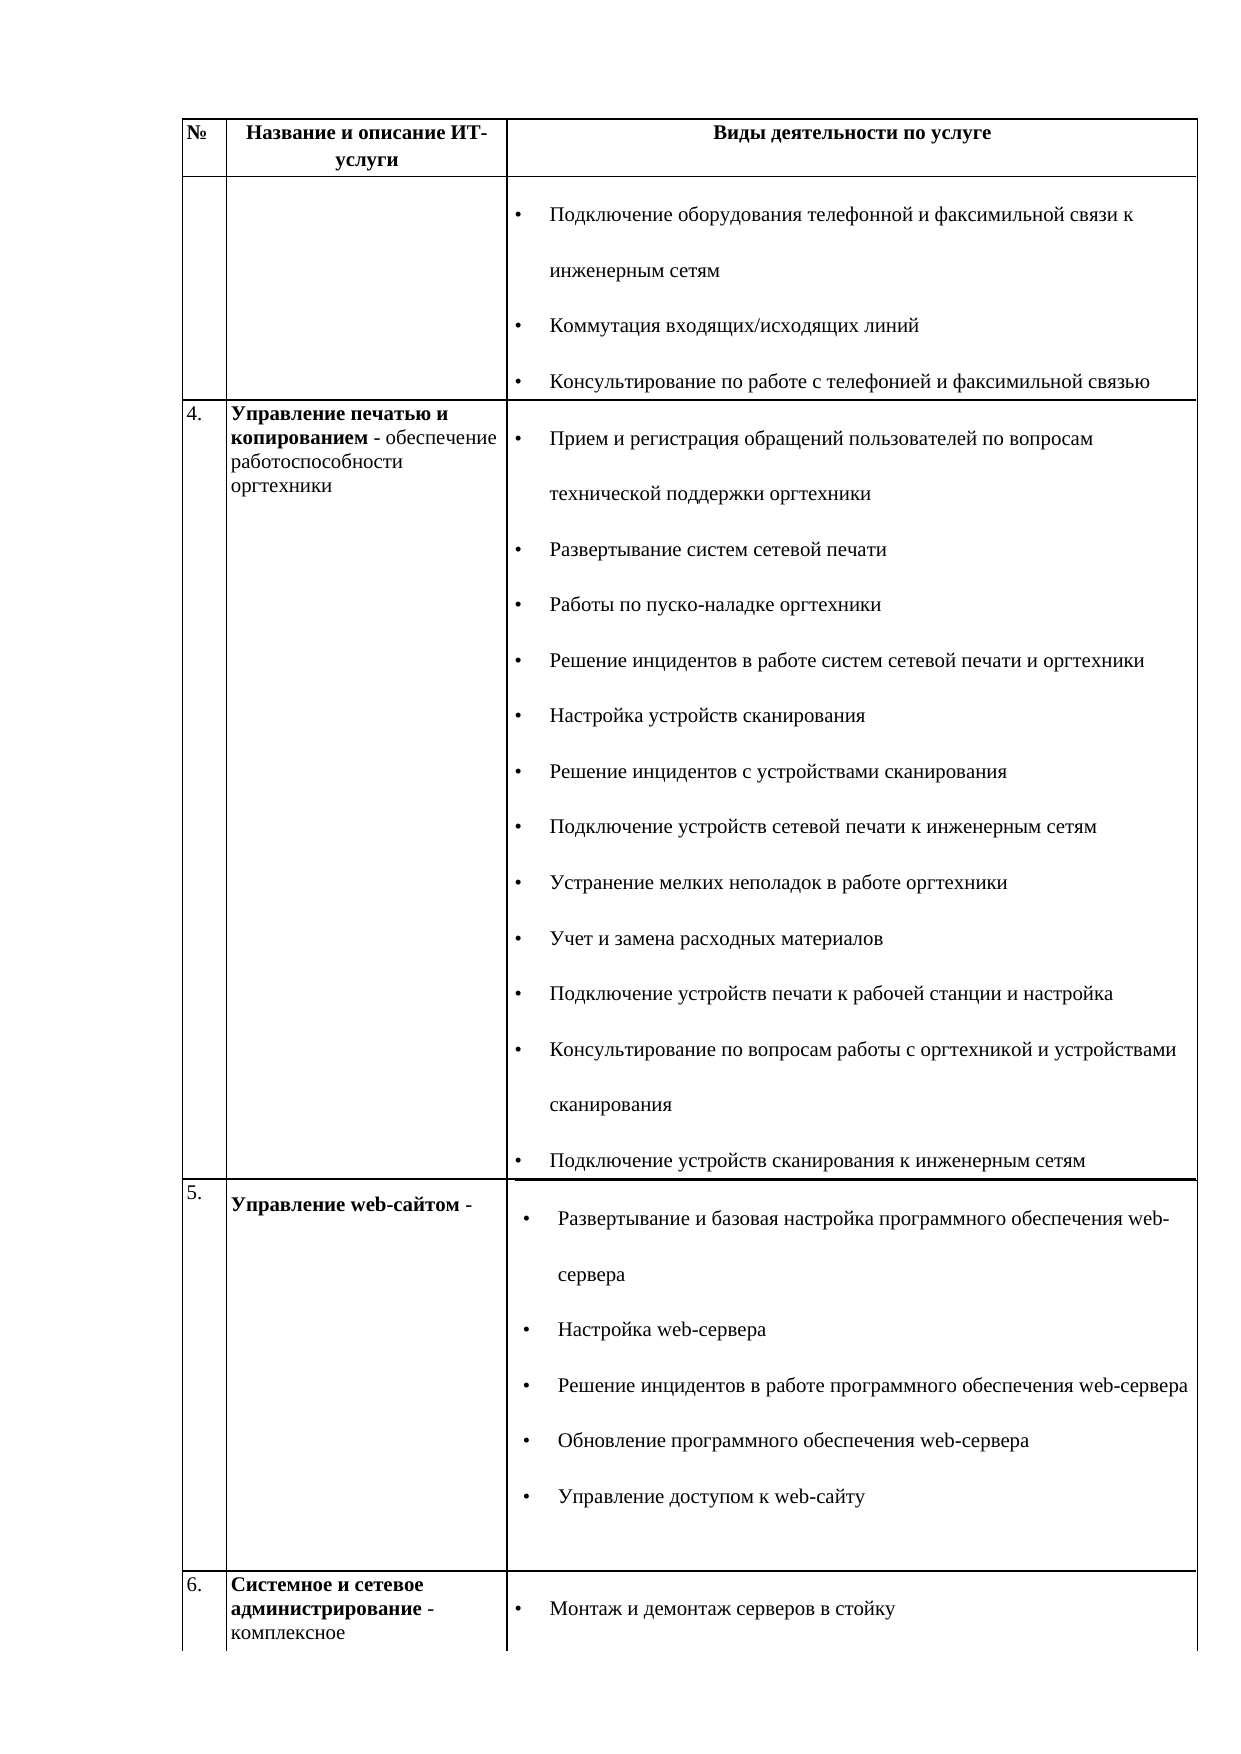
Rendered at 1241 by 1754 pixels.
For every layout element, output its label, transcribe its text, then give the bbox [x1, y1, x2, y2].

table_header № [183, 120, 226, 176]
table_cell [508, 1180, 1197, 1570]
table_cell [508, 176, 1197, 399]
table_cell 5. [183, 1180, 226, 1570]
table_cell 3. [183, 177, 226, 399]
table_header Виды деятельности по услуге [508, 120, 1197, 176]
table_cell Управление печатью и копированием - обеспечение работоспособности оргтехники [227, 401, 506, 1178]
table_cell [227, 177, 506, 399]
table_header Название и описание ИТ-услуги [227, 120, 506, 176]
table_cell 6. [183, 1572, 226, 1651]
table_cell Управление web-сайтом - [227, 1180, 506, 1570]
table_cell Прием и регистрация обращений пользователей по вопросам технической поддержки оргтехники Развертывание систем сетевой печати Работы по пуско-наладке оргтехники Решение инцидентов в работе систем сетевой печати и оргтехники Настройка устройств сканирования Решение инцидентов с устройствами сканирования Подключение устройств сетевой печати к инженерным сетям Устранение мелких неполадок в работе оргтехники Учет и замена расходных материалов Подключение устройств печати к рабочей станции и настройка Консультирование по вопросам работы с оргтехникой и устройствами сканирования Подключение устройств сканирования к инженерным сетям [508, 399, 1197, 1178]
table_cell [227, 1572, 506, 1651]
table_cell 4. [183, 401, 226, 1178]
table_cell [508, 1570, 1197, 1651]
